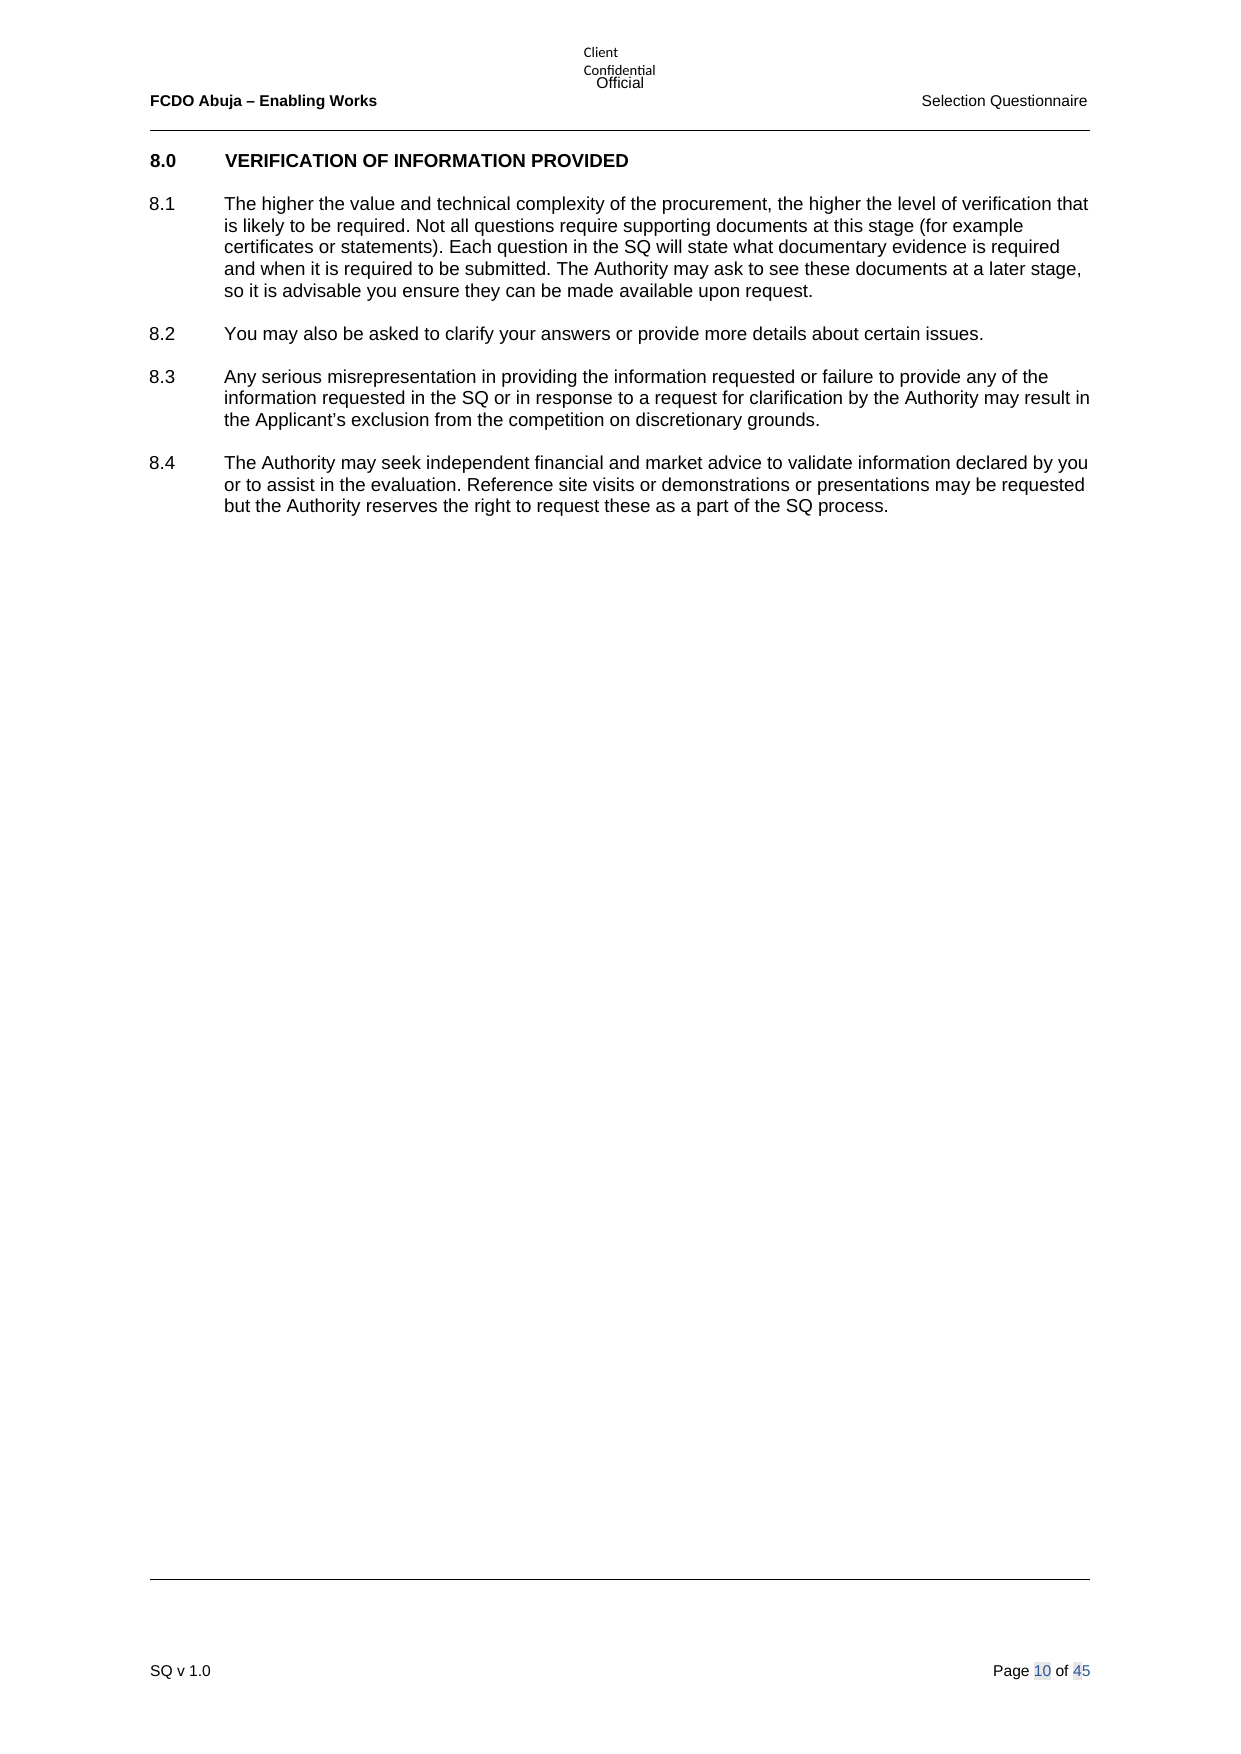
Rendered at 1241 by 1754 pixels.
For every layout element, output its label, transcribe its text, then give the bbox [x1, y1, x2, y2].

list The higher the value and technical complexity of the procurement, the higher the level of verification that is likely to be required. Not all questions require supporting documents at this stage (for example certificates or statements). Each question in the SQ will state what documentary evidence is required and when it is required to be submitted. The Authority may ask to see these documents at a later stage, so it is advisable you ensure they can be made available upon request. [149, 193, 1090, 301]
list Any serious misrepresentation in providing the information requested or failure to provide any of the information requested in the SQ or in response to a request for clarification by the Authority may result in the Applicant’s exclusion from the competition on discretionary grounds. [149, 366, 1090, 430]
list The Authority may seek independent financial and market advice to validate information declared by you or to assist in the evaluation. Reference site visits or demonstrations or presentations may be requested but the Authority reserves the right to request these as a part of the SQ process. [149, 452, 1090, 517]
list You may also be asked to clarify your answers or provide more details about certain issues. [149, 322, 1090, 344]
list Verification of Information Provided [150, 150, 1090, 172]
